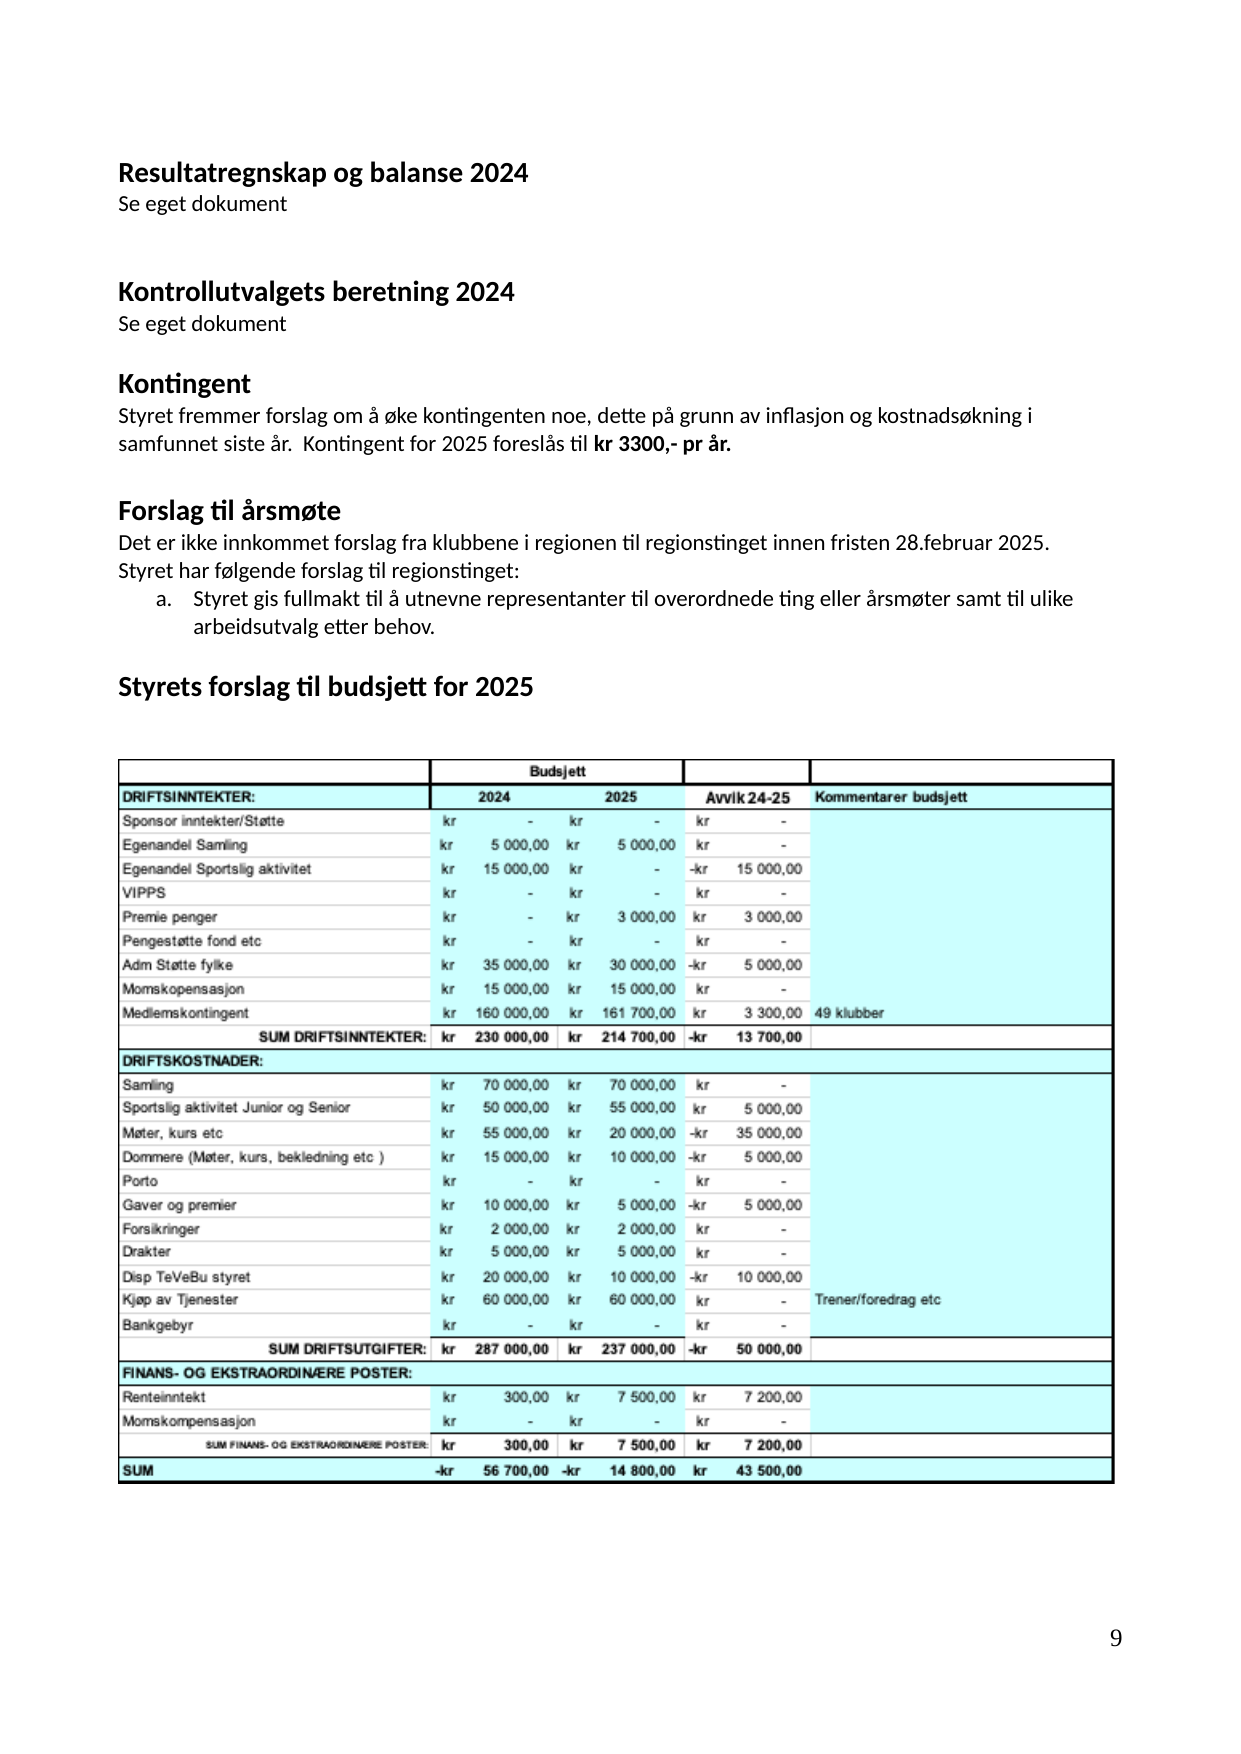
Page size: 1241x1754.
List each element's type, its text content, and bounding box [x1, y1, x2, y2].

list Styret gis fullmakt til å utnevne representanter til overordnede ting eller årsmøter samt til ulike arbeidsutvalg etter behov. [156, 584, 1122, 640]
text Styret fremmer forslag om å øke kontingenten noe, dette på grunn av inflasjon og kostnadsøkning i samfunnet siste år. Kontingent for 2025 foreslås til kr 3300,- pr år. [118, 401, 1122, 457]
text Styrets forslag til budsjett for 2025 [118, 668, 1122, 704]
text Resultatregnskap og balanse 2024 [118, 154, 1122, 189]
text Kontingent [118, 365, 1122, 401]
text Se eget dokument [118, 189, 1122, 217]
picture [118, 759, 1115, 1484]
text Forslag til årsmøte [118, 492, 1122, 528]
text Det er ikke innkommet forslag fra klubbene i regionen til regionstinget innen fristen 28.februar 2025. [118, 528, 1122, 556]
text Styret har følgende forslag til regionstinget: [118, 556, 1122, 584]
text Kontrollutvalgets beretning 2024 [118, 273, 1122, 309]
text Se eget dokument [118, 309, 1122, 337]
